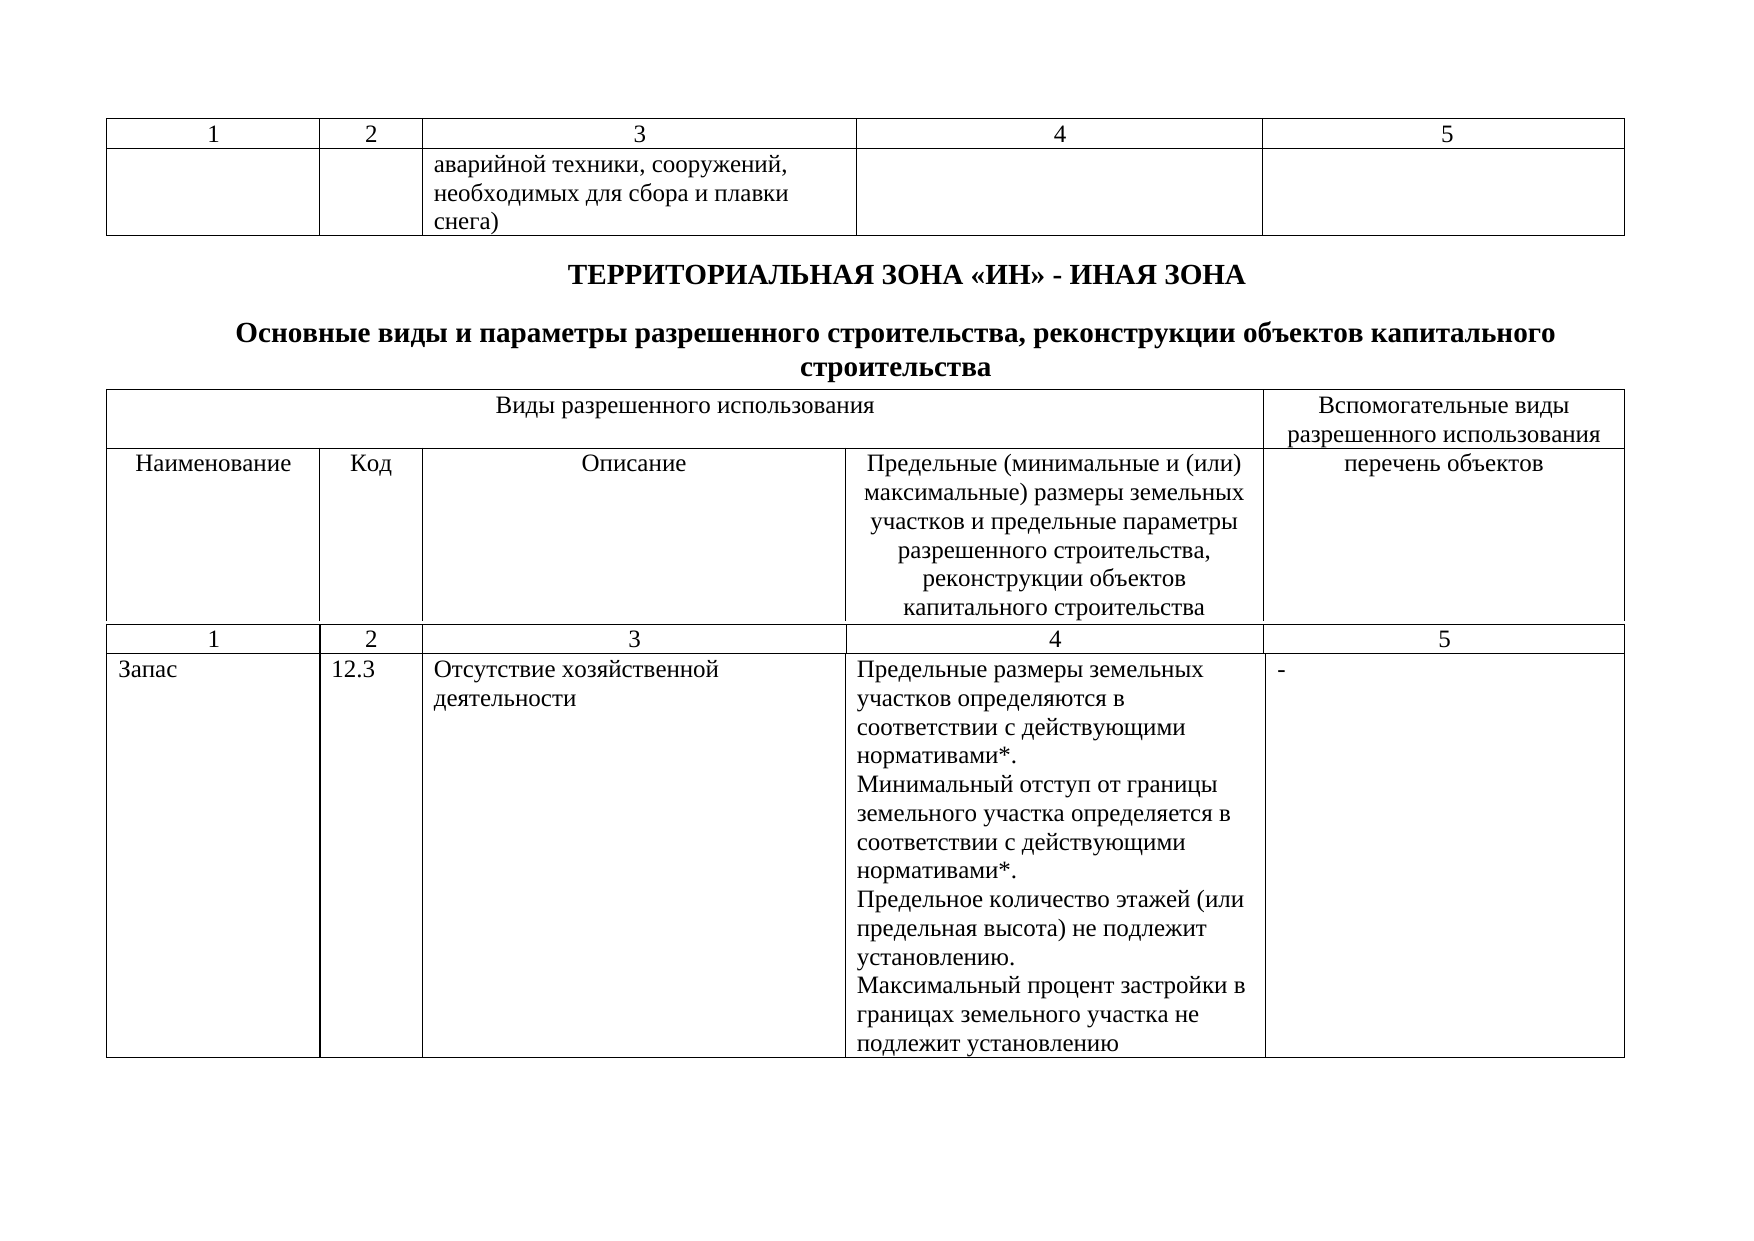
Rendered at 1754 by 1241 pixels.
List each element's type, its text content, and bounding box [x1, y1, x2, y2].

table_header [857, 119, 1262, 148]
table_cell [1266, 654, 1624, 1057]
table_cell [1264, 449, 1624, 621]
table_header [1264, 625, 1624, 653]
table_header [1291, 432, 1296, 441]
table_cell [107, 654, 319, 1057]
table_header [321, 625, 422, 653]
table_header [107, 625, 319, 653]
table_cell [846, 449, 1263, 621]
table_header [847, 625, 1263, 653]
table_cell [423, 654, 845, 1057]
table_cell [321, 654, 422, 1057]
subtitle Основные виды и параметры разрешенного строительства, реконструкции объектов капитального строительства [156, 316, 1636, 383]
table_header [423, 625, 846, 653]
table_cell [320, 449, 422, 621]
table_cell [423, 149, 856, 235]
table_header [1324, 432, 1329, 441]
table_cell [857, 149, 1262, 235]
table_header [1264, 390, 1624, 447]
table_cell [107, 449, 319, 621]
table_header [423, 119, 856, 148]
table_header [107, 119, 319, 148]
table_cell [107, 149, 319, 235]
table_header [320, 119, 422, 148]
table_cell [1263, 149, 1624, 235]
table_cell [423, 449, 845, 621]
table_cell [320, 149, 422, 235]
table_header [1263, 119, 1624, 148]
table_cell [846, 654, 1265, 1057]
subtitle ТЕРРИТОРИАЛЬНАЯ ЗОНА «ИН» - ИНАЯ ЗОНА [178, 257, 1636, 291]
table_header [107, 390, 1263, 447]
